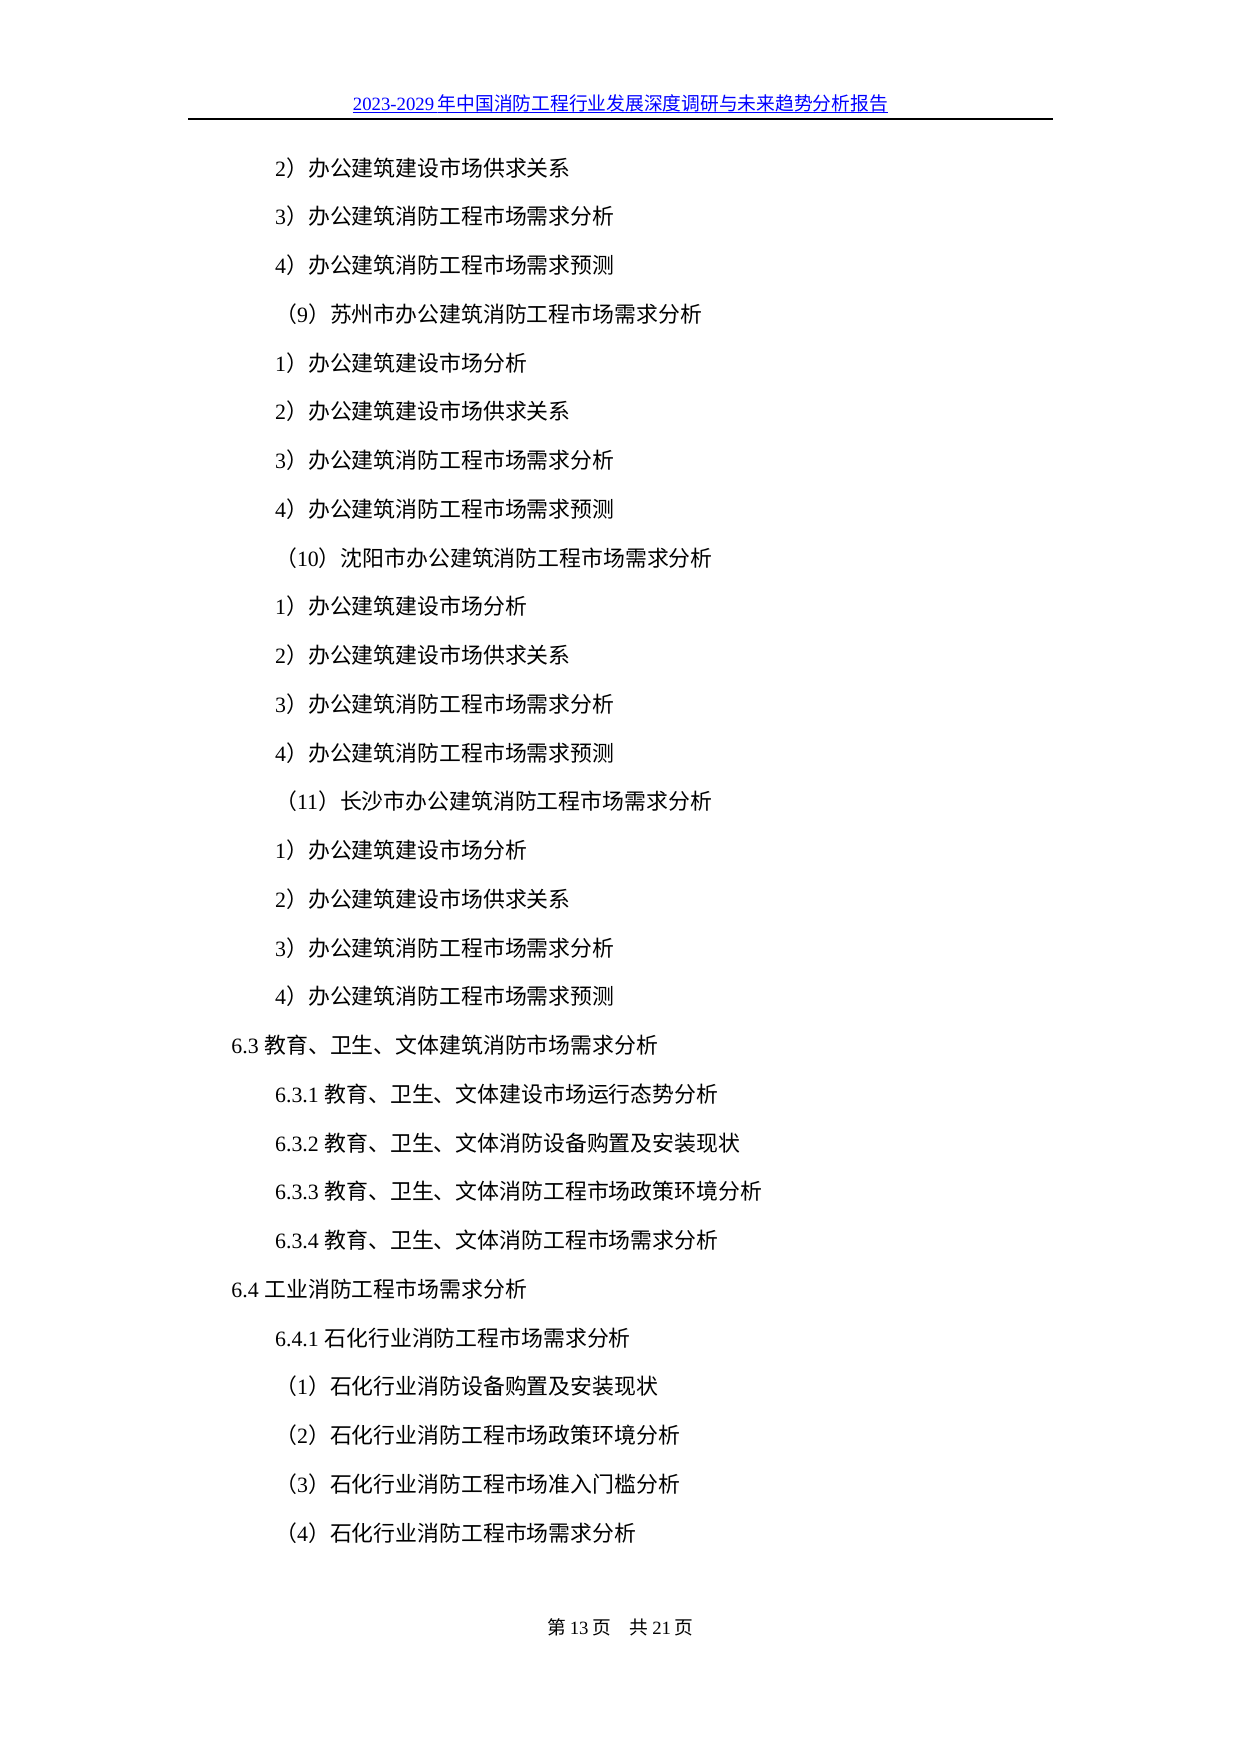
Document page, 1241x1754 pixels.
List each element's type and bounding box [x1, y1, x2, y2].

text [187, 150, 1053, 1548]
